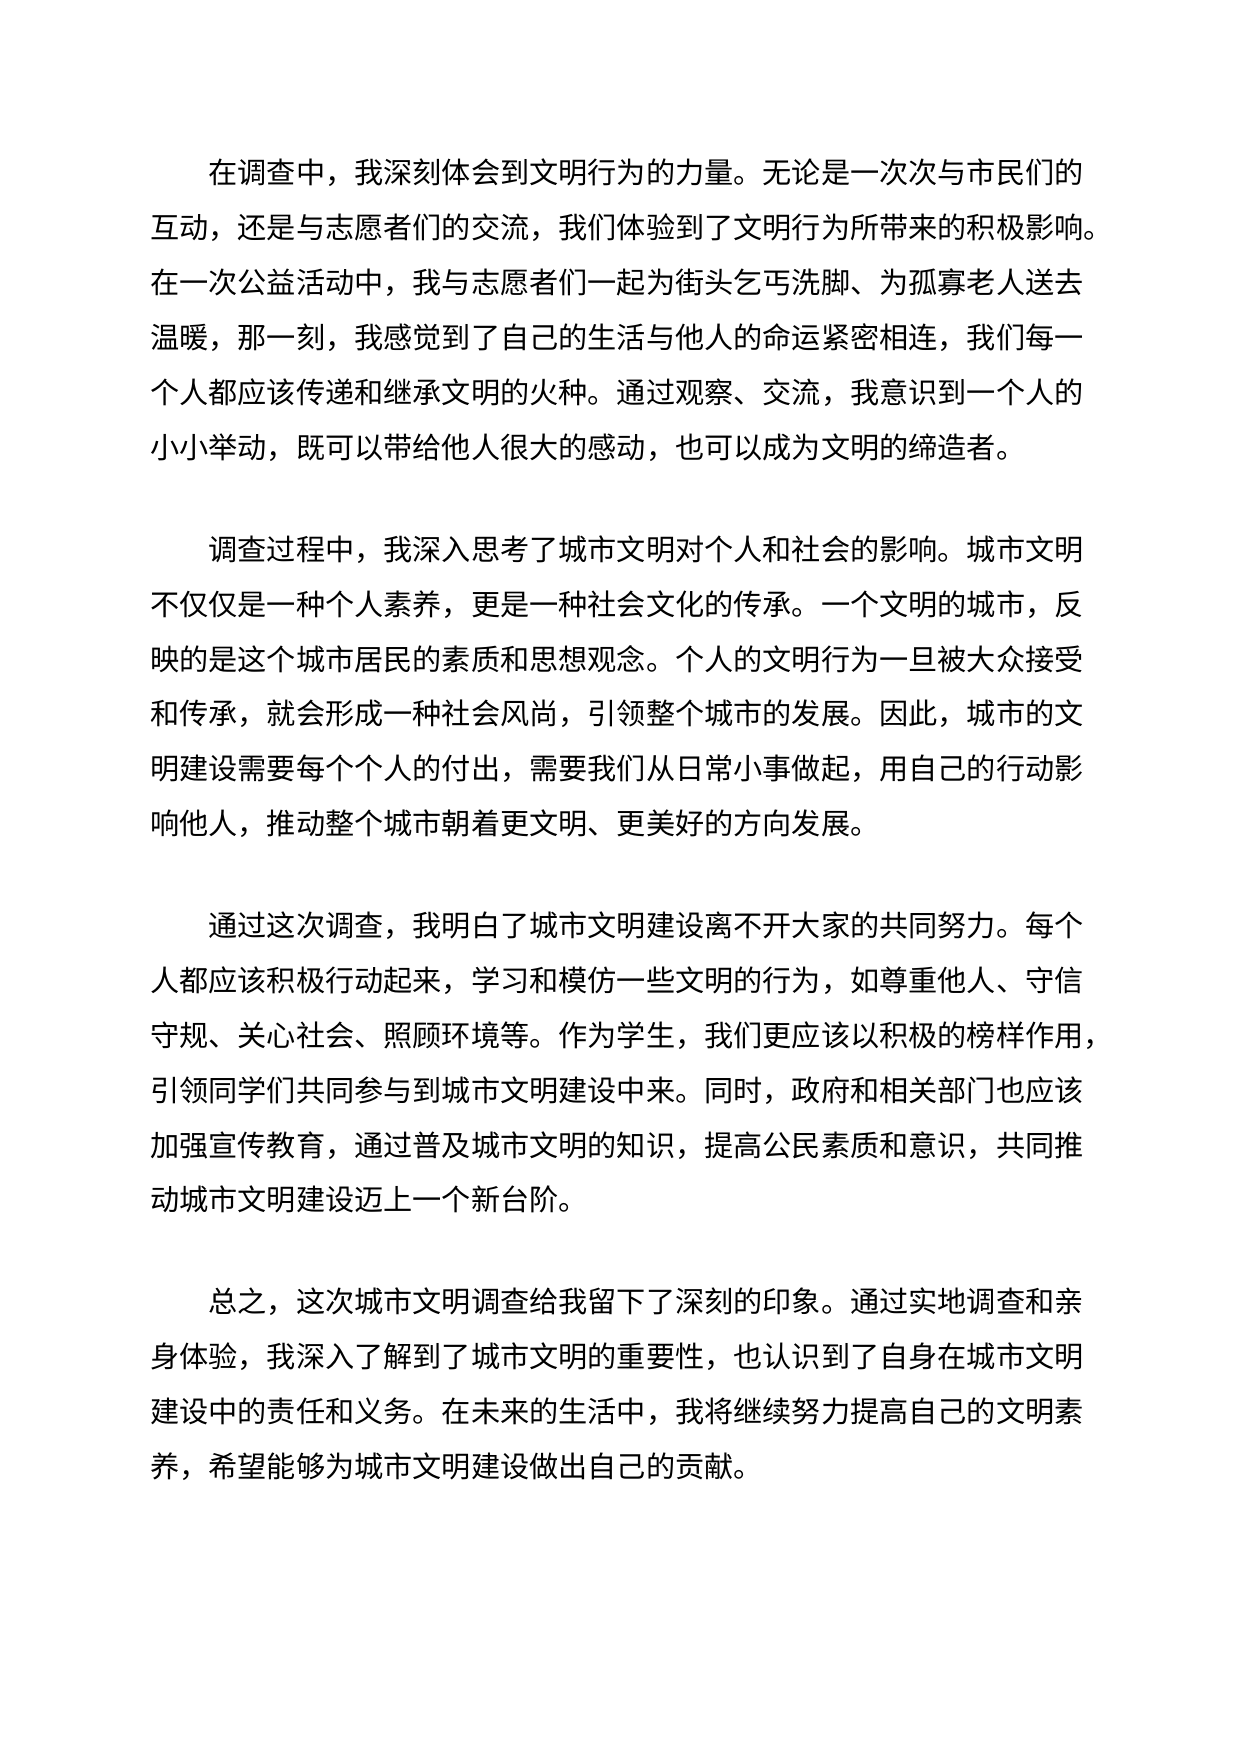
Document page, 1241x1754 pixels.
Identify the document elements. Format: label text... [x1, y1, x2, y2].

text 在调查中，我深刻体会到文明行为的力量。无论是一次次与市民们的互动，还是与志愿者们的交流，我们体验到了文明行为所带来的积极影响。在一次公益活动中，我与志愿者们一起为街头乞丐洗脚、为孤寡老人送去温暖，那一刻，我感觉到了自己的生活与他人的命运紧密相连，我们每一个人都应该传递和继承文明的火种。通过观察、交流，我意识到一个人的小小举动，既可以带给他人很大的感动，也可以成为文明的缔造者。 [150, 150, 1090, 467]
text 通过这次调查，我明白了城市文明建设离不开大家的共同努力。每个人都应该积极行动起来，学习和模仿一些文明的行为，如尊重他人、守信守规、关心社会、照顾环境等。作为学生，我们更应该以积极的榜样作用，引领同学们共同参与到城市文明建设中来。同时，政府和相关部门也应该加强宣传教育，通过普及城市文明的知识，提高公民素质和意识，共同推动城市文明建设迈上一个新台阶。 [150, 902, 1090, 1219]
text 总之，这次城市文明调查给我留下了深刻的印象。通过实地调查和亲身体验，我深入了解到了城市文明的重要性，也认识到了自身在城市文明建设中的责任和义务。在未来的生活中，我将继续努力提高自己的文明素养，希望能够为城市文明建设做出自己的贡献。 [150, 1279, 1090, 1486]
text 调查过程中，我深入思考了城市文明对个人和社会的影响。城市文明不仅仅是一种个人素养，更是一种社会文化的传承。一个文明的城市，反映的是这个城市居民的素质和思想观念。个人的文明行为一旦被大众接受和传承，就会形成一种社会风尚，引领整个城市的发展。因此，城市的文明建设需要每个个人的付出，需要我们从日常小事做起，用自己的行动影响他人，推动整个城市朝着更文明、更美好的方向发展。 [150, 526, 1090, 843]
